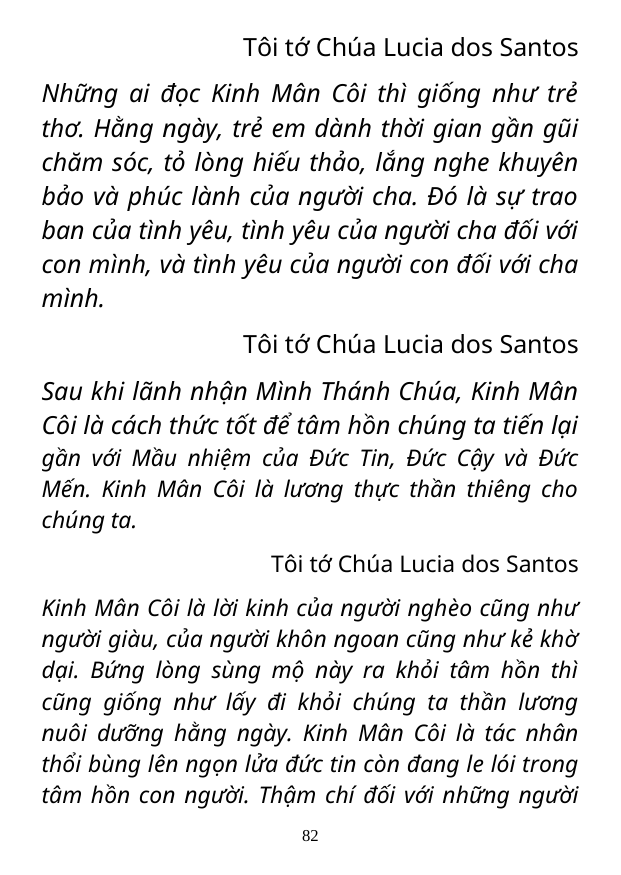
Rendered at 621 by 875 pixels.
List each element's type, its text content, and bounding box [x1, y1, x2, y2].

text Tôi tớ Chúa Lucia dos Santos [41, 29, 579, 64]
text Tôi tớ Chúa Lucia dos Santos [41, 548, 579, 579]
text Sau khi lãnh nhận Mình Thánh Chúa, Kinh Mân Côi là cách thức tốt để tâm hồn chúng ta tiến lại gần với Mầu nhiệm của Đức Tin, Đức Cậy và Đức Mến. Kinh Mân Côi là lương thực thần thiêng cho chúng ta. [41, 374, 579, 536]
text Những ai đọc Kinh Mân Côi thì giống như trẻ thơ. Hằng ngày, trẻ em dành thời gian gần gũi chăm sóc, tỏ lòng hiếu thảo, lắng nghe khuyên bảo và phúc lành của người cha. Đó là sự trao ban của tình yêu, tình yêu của người cha đối với con mình, và tình yêu của người con đối với cha mình. [41, 76, 579, 314]
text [41, 592, 579, 811]
text Tôi tớ Chúa Lucia dos Santos [41, 327, 579, 361]
